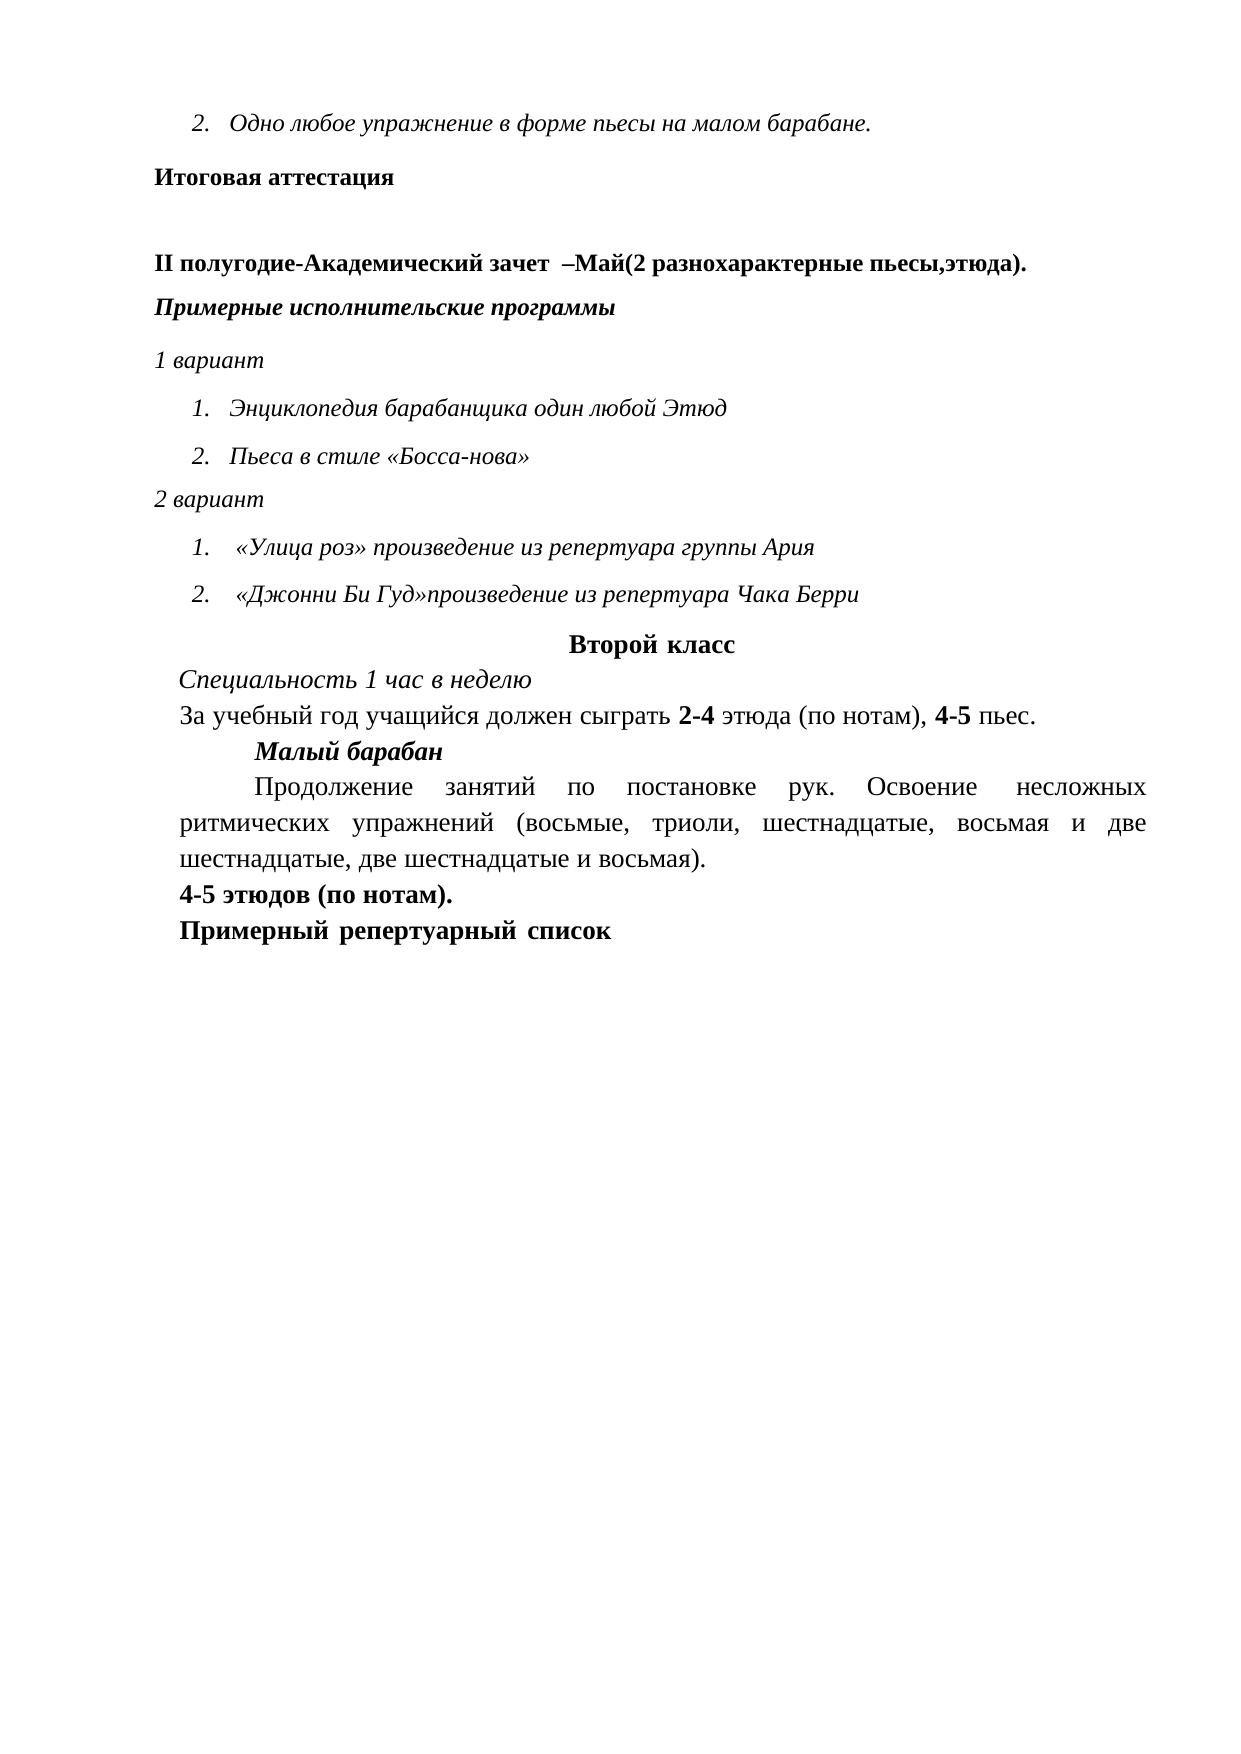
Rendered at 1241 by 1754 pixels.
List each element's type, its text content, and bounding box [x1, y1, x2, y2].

subtitle Второй класс [313, 628, 991, 659]
list Пьеса в стиле «Босса-нова» [192, 441, 1176, 469]
text II полугодие-Академический зачет –Май(2 разнохарактерные пьесы,этюда). [154, 248, 1176, 277]
text 2 вариант [154, 484, 1176, 513]
text Специальность 1 час в неделю [178, 663, 536, 694]
text Примерные исполнительские программы [154, 292, 1176, 320]
text За учебный год учащийся должен сыграть 2-4 этюда (по нотам), 4-5 пьес. [179, 699, 1176, 730]
text Примерный репертуарный список [179, 914, 1176, 945]
subtitle 4-5 этюдов (по нотам). [179, 878, 1176, 909]
list «Улица роз» произведение из репертуара группы Ария [192, 532, 1176, 560]
subtitle Малый барабан [254, 735, 1176, 766]
list Одно любое упражнение в форме пьесы на малом барабане. [192, 108, 1176, 137]
text Продолжение занятий по постановке рук. Освоение несложных ритмических упражнений (восьмые, триоли, шестнадцатые, восьмая и две шестнадцатые, две шестнадцатые и восьмая). [179, 770, 1146, 873]
list Энциклопедия барабанщика один любой Этюд [192, 393, 1176, 422]
text Итоговая аттестация [154, 162, 1176, 191]
text 1 вариант [154, 345, 1176, 374]
list «Джонни Би Гуд»произведение из репертуара Чака Берри [192, 579, 1176, 608]
